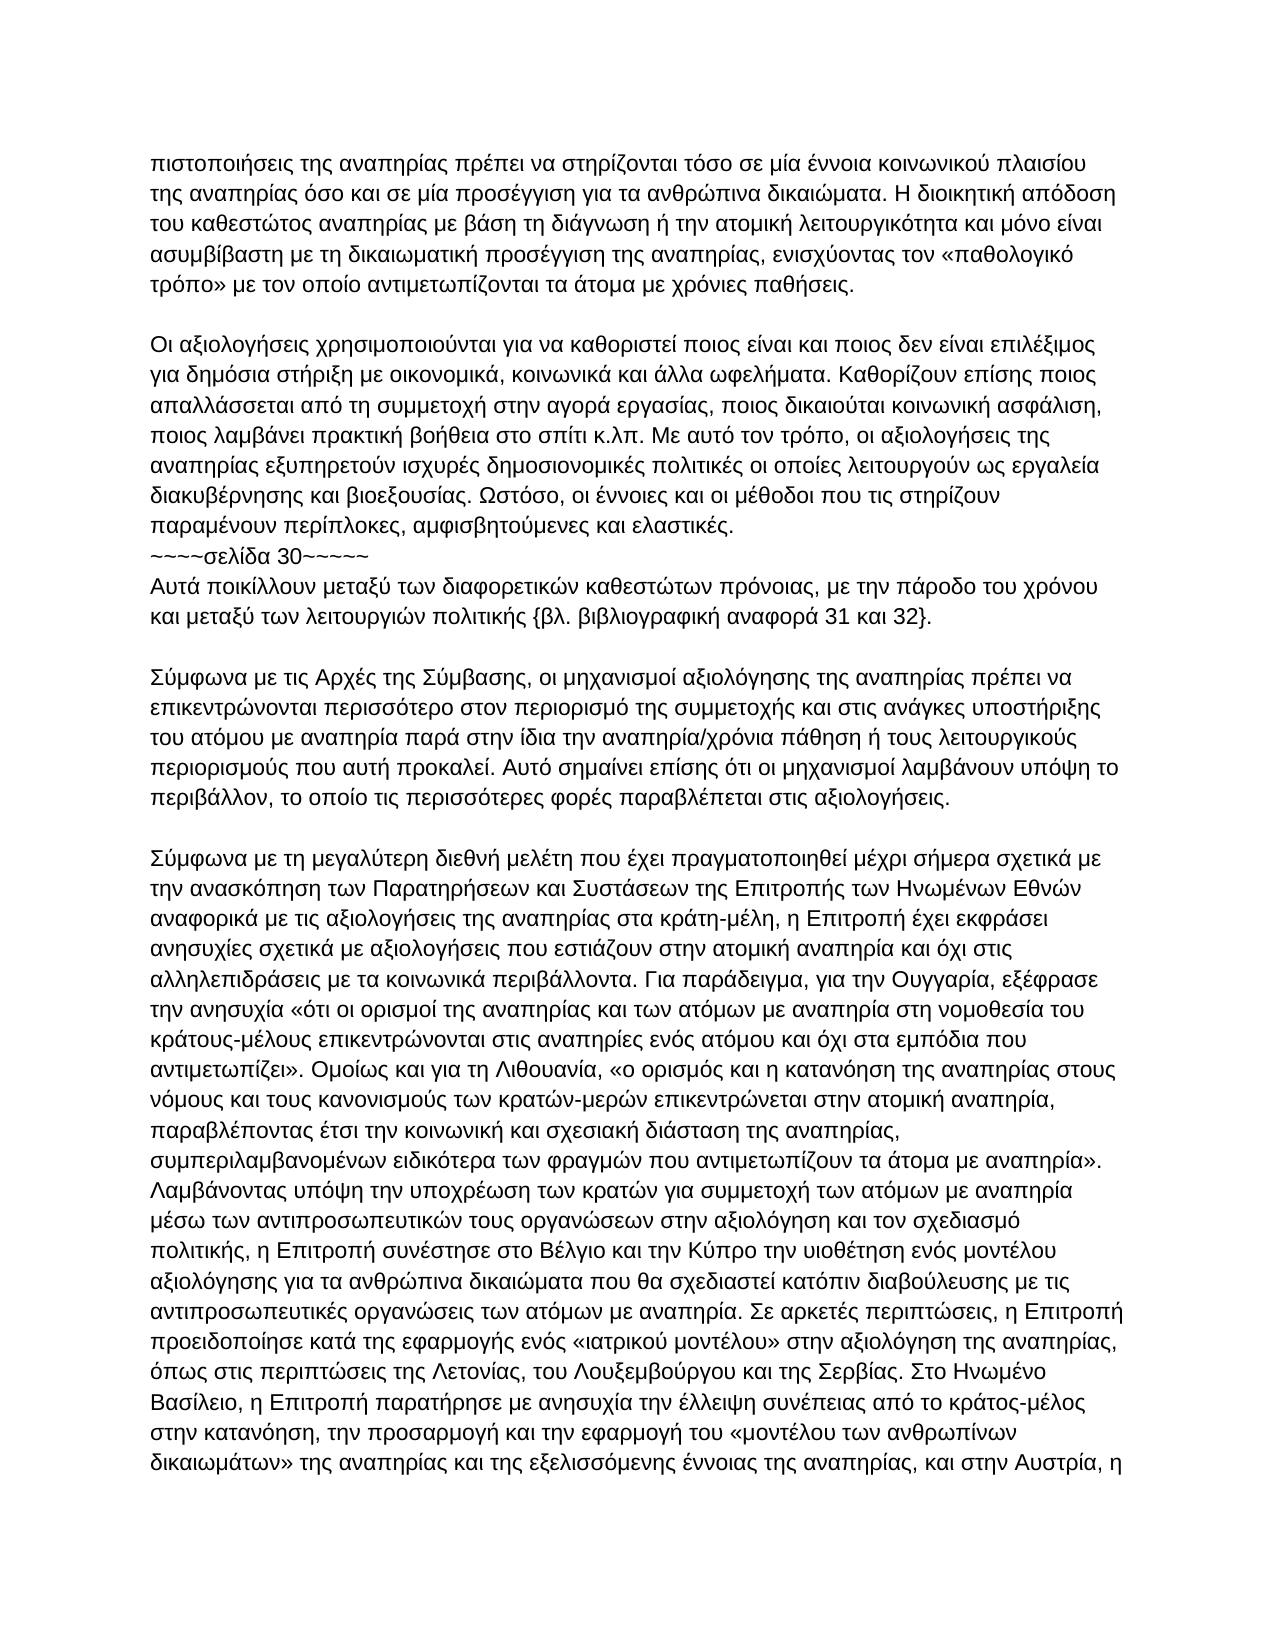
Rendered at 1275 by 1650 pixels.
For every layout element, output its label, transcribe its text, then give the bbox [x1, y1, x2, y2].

text ~~~~σελίδα 30~~~~~ [150, 543, 1125, 569]
text Αυτά ποικίλλουν μεταξύ των διαφορετικών καθεστώτων πρόνοιας, με την πάροδο του χρόνου και μεταξύ των λειτουργιών πολιτικής {βλ. βιβλιογραφική αναφορά 31 και 32}. [150, 573, 1125, 629]
text Σύμφωνα με τις Αρχές της Σύμβασης, οι μηχανισμοί αξιολόγησης της αναπηρίας πρέπει να επικεντρώνονται περισσότερο στον περιορισμό της συμμετοχής και στις ανάγκες υποστήριξης του ατόμου με αναπηρία παρά στην ίδια την αναπηρία/χρόνια πάθηση ή τους λειτουργικούς περιορισμούς που αυτή προκαλεί. Αυτό σημαίνει επίσης ότι οι μηχανισμοί λαμβάνουν υπόψη το περιβάλλον, το οποίο τις περισσότερες φορές παραβλέπεται στις αξιολογήσεις. [150, 663, 1125, 811]
text Οι αξιολογήσεις χρησιμοποιούνται για να καθοριστεί ποιος είναι και ποιος δεν είναι επιλέξιμος για δημόσια στήριξη με οικονομικά, κοινωνικά και άλλα ωφελήματα. Καθορίζουν επίσης ποιος απαλλάσσεται από τη συμμετοχή στην αγορά εργασίας, ποιος δικαιούται κοινωνική ασφάλιση, ποιος λαμβάνει πρακτική βοήθεια στο σπίτι κ.λπ. Με αυτό τον τρόπο, οι αξιολογήσεις της αναπηρίας εξυπηρετούν ισχυρές δημοσιονομικές πολιτικές οι οποίες λειτουργούν ως εργαλεία διακυβέρνησης και βιοεξουσίας. Ωστόσο, οι έννοιες και οι μέθοδοι που τις στηρίζουν παραμένουν περίπλοκες, αμφισβητούμενες και ελαστικές. [150, 331, 1125, 539]
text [150, 150, 1125, 297]
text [150, 845, 1125, 1475]
